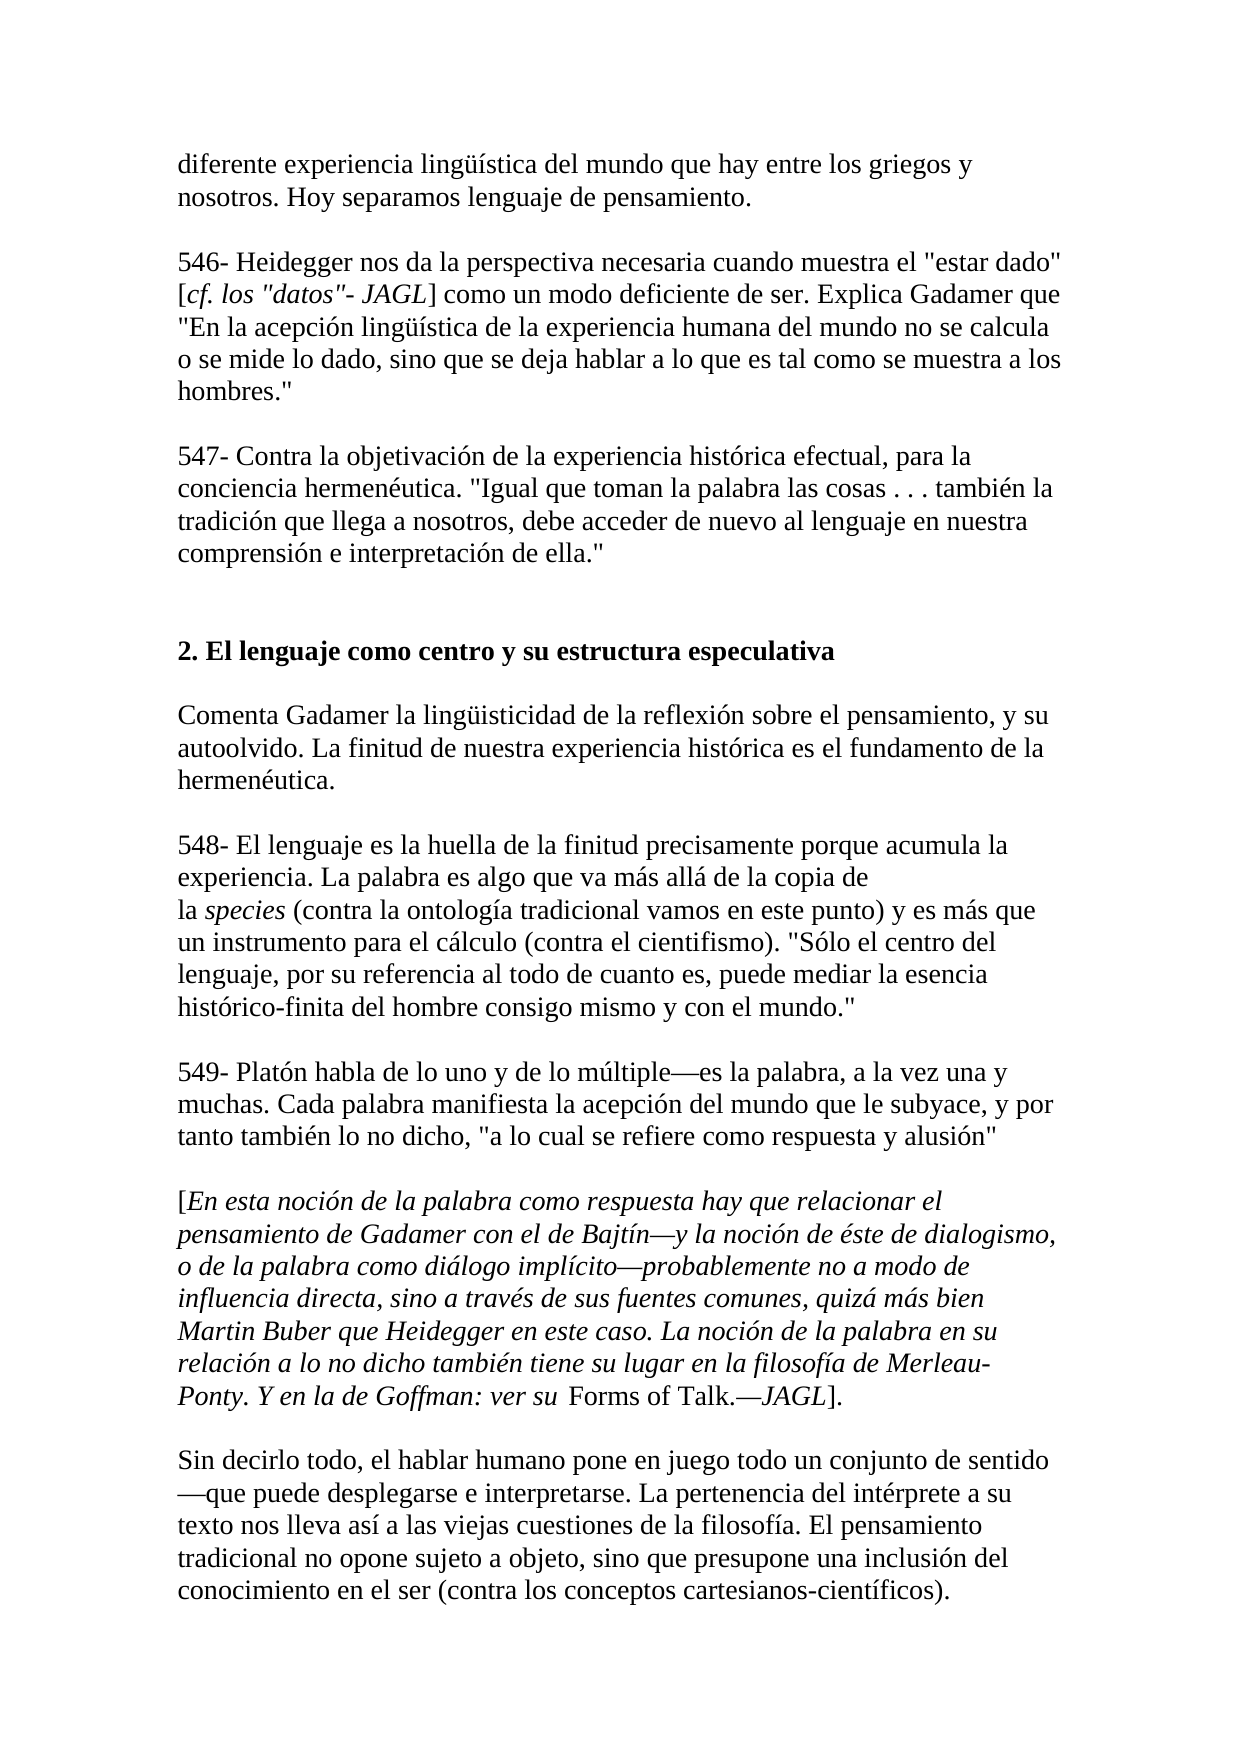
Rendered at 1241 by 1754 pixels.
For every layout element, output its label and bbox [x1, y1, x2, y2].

text [177, 148, 1063, 1605]
